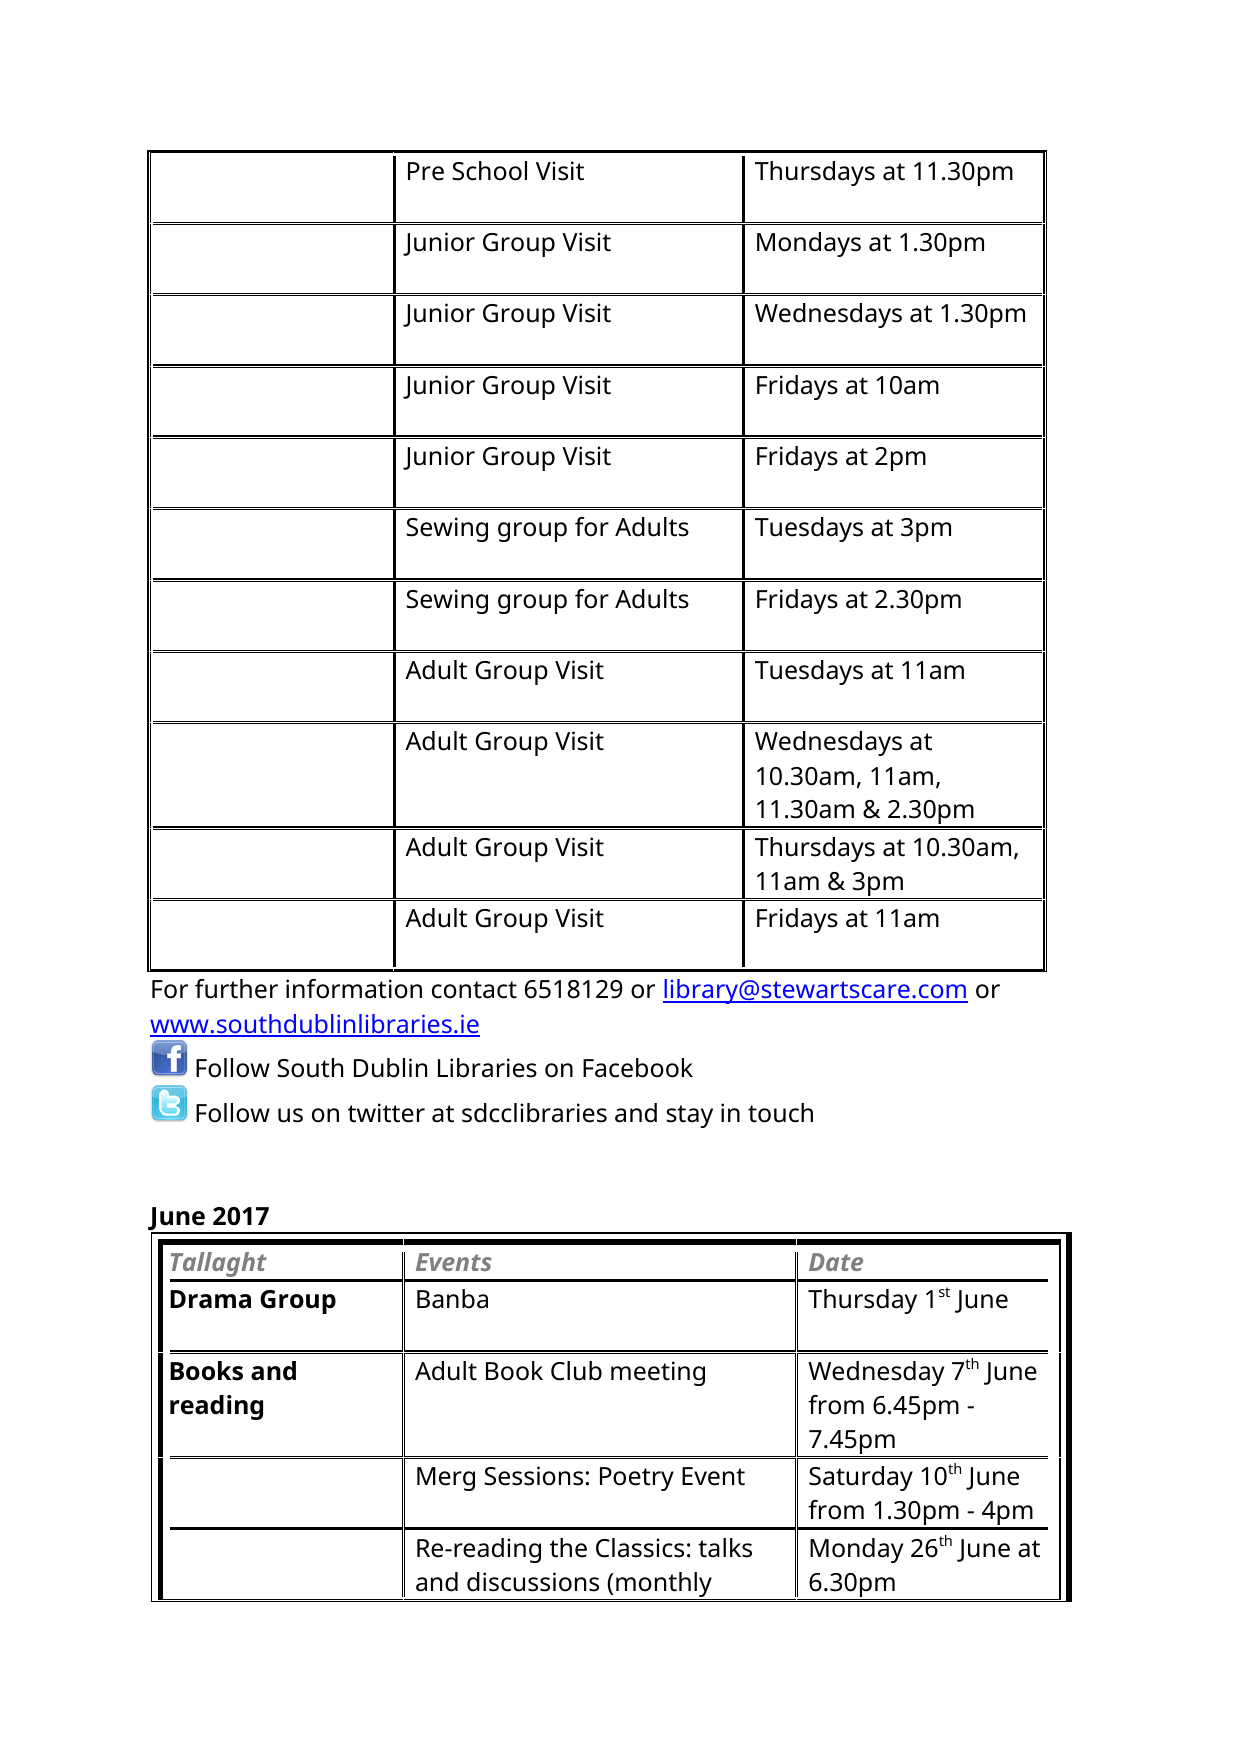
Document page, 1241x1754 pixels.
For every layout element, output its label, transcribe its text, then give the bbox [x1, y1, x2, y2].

table_cell [151, 364, 393, 435]
table_header Events [404, 1240, 797, 1279]
table_cell Adult Group Visit [396, 830, 742, 898]
table_cell Junior Group Visit [396, 296, 742, 364]
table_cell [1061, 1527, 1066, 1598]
picture [150, 1040, 188, 1078]
table_cell [151, 152, 394, 221]
table_cell [151, 578, 393, 649]
table_cell [163, 1527, 403, 1598]
table_cell Visit [394, 153, 743, 221]
text For further information contact 6518129 or library@stewartscare.com or www.southdublinlibraries.ie [150, 972, 1090, 1040]
table_cell Fridays at 11am [743, 898, 1045, 969]
text Follow Libraries on Facebook [150, 1040, 1090, 1085]
table_cell Thursdays at 10.30am, 11am & 3pm [745, 826, 1044, 898]
table_cell Merg Sessions: Poetry Event [405, 1459, 795, 1527]
table_cell Saturday 10th June from 1.30pm - 4pm [797, 1456, 1066, 1527]
table_cell Sewing group for Adults [396, 582, 742, 649]
text June 2017 [150, 1198, 1090, 1232]
table_header Date [797, 1234, 1066, 1279]
table_cell Wednesdays at 1.30pm [743, 293, 1045, 364]
table_cell Thursday 1st June [798, 1279, 1059, 1350]
table_cell Wednesdays at 10.30am, 11am, 11.30am & 2.30pm [743, 721, 1045, 826]
table_cell [151, 435, 393, 507]
text Follow us on twitter at sdcclibraries and stay in touch [150, 1085, 1090, 1130]
table_cell [149, 293, 394, 364]
table_cell [149, 898, 394, 969]
table_cell [157, 1456, 403, 1527]
table_cell [149, 721, 394, 826]
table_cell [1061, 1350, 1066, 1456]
table_cell Banba [405, 1282, 795, 1350]
table_cell Adult Group Visit [396, 653, 742, 721]
table_cell Junior Group Visit [396, 439, 742, 507]
table_cell Thursdays at 11.30pm [743, 153, 1043, 221]
table_cell Adult Book Club meeting [405, 1354, 795, 1456]
table_cell Junior Group Visit [396, 225, 742, 293]
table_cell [404, 1530, 797, 1598]
table_cell Junior Group Visit [396, 368, 742, 435]
table_cell Tuesdays at 11am [745, 650, 1044, 721]
table_cell Fridays at 2pm [745, 435, 1044, 507]
table_cell Fridays at 10am [745, 364, 1044, 435]
table_cell Tuesdays at 3pm [743, 507, 1045, 578]
table_cell Books and reading [163, 1350, 402, 1456]
table_cell [149, 507, 394, 578]
table_header Tallaght [163, 1245, 403, 1279]
table_cell Adult Group Visit [394, 901, 743, 969]
table_cell Fridays at 2.30pm [745, 578, 1044, 649]
table_cell Sewing group for Adults [396, 510, 742, 578]
picture [150, 1085, 188, 1123]
table_cell [151, 221, 393, 293]
table_cell [151, 650, 393, 721]
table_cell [797, 1527, 1059, 1598]
table_cell [151, 826, 393, 898]
table_cell Mondays at 1.30pm [745, 221, 1044, 293]
table_cell Drama Group [163, 1279, 402, 1350]
table_cell Wednesday 7th June from 6.45pm - 7.45pm [798, 1350, 1060, 1456]
table_cell Adult Group Visit [396, 724, 742, 826]
